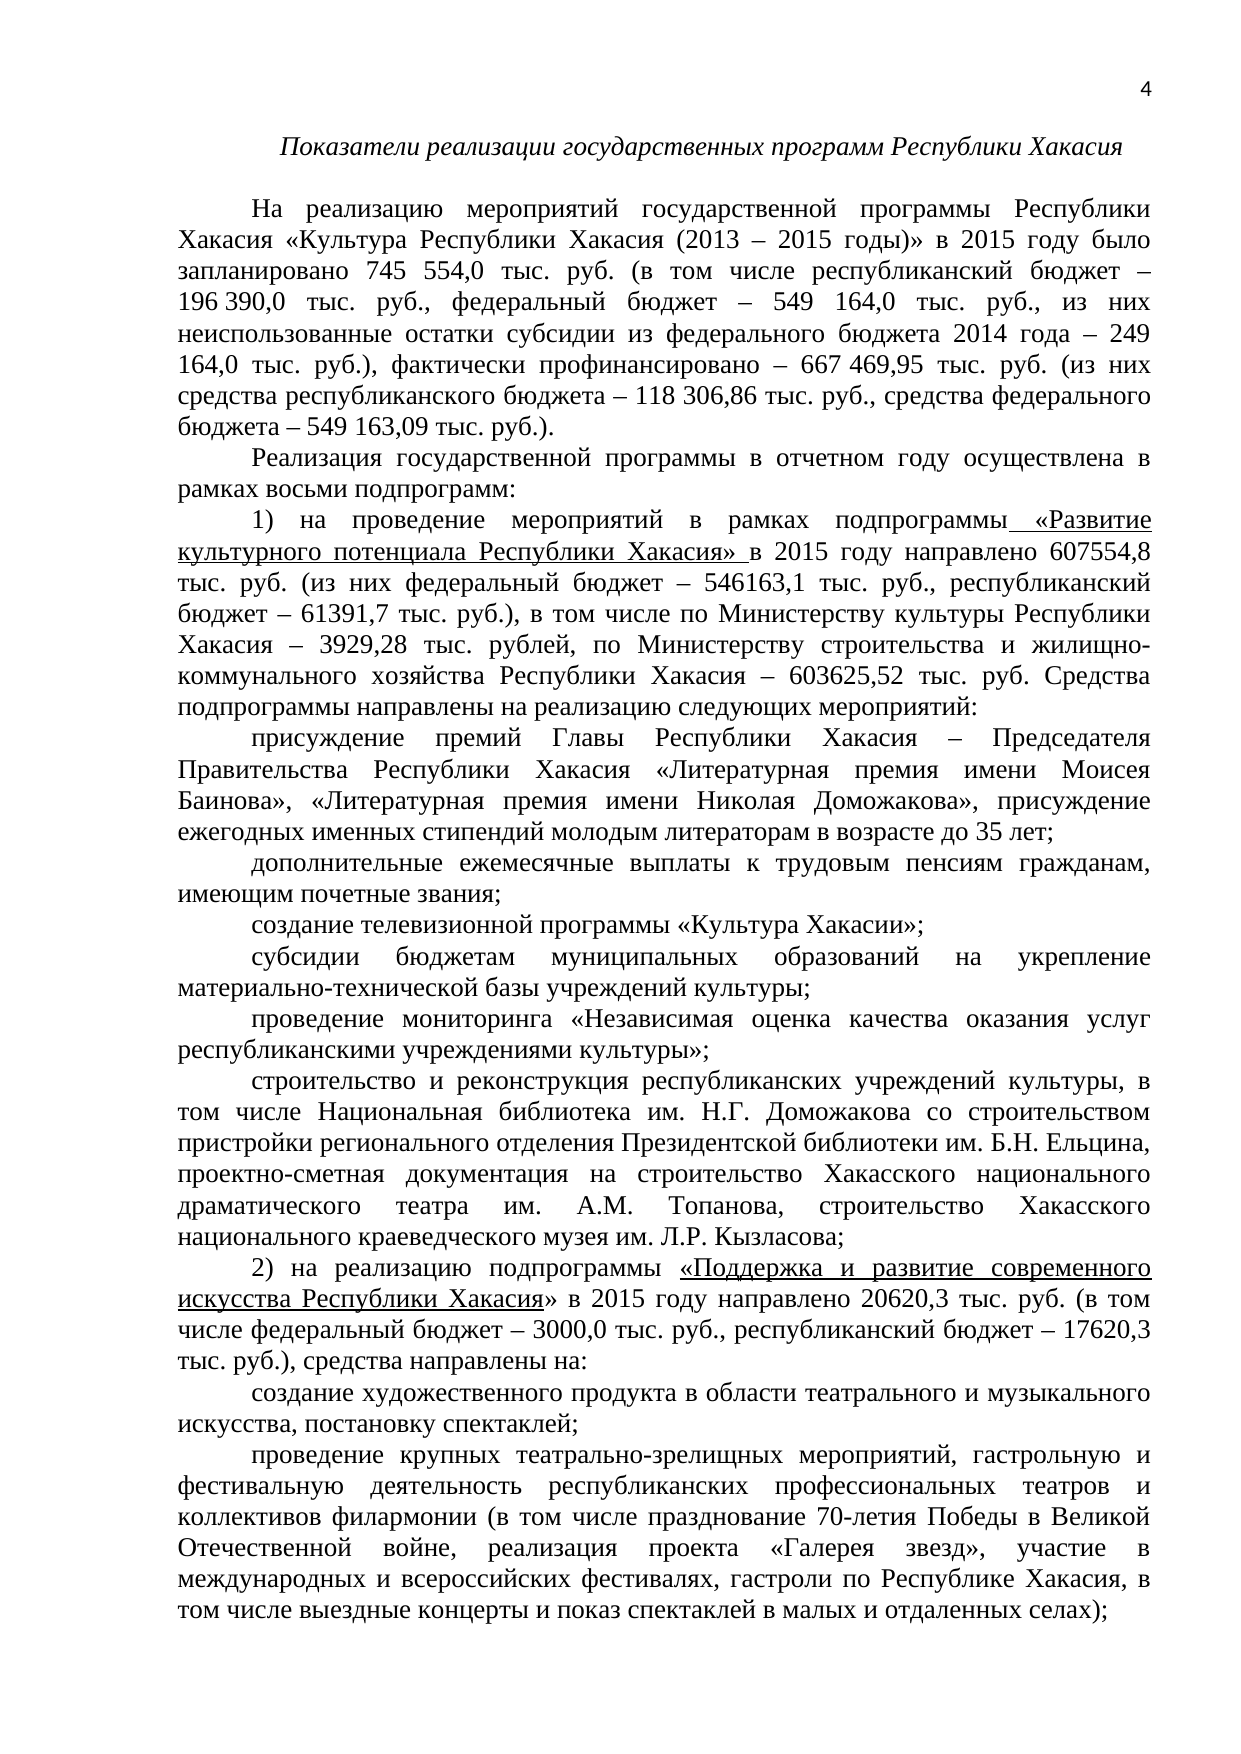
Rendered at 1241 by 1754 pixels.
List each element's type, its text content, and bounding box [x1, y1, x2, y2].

text 2) на реализацию подпрограммы «Поддержка и развитие современного искусства Республики Хакасия» в 2015 году направлено 20620,3 тыс. руб. (в том числе федеральный бюджет – 3000,0 тыс. руб., республиканский бюджет – 17620,3 тыс. руб.), средства направлены на: [177, 1251, 1152, 1376]
text создание телевизионной программы «Культура Хакасии»; [177, 908, 1152, 939]
text Показатели реализации государственных программ Республики Хакасия [177, 130, 1152, 161]
text проведение крупных театрально-зрелищных мероприятий, гастрольную и фестивальную деятельность республиканских профессиональных театров и коллективов филармонии (в том числе празднование 70-летия Победы в Великой Отечественной войне, реализация проекта «Галерея звезд», участие в международных и всероссийских фестивалях, гастроли по Республике Хакасия, в том числе выездные концерты и показ спектаклей в малых и отдаленных селах); [177, 1438, 1152, 1625]
text присуждение премий Главы Республики Хакасия – Председателя Правительства Республики Хакасия «Литературная премия имени Моисея Баинова», «Литературная премия имени Николая Доможакова», присуждение ежегодных именных стипендий молодым литераторам в возрасте до 35 лет; [177, 722, 1152, 846]
text строительство и реконструкция республиканских учреждений культуры, в том числе Национальная библиотека им. Н.Г. Доможакова со строительством пристройки регионального отделения Президентской библиотеки им. Б.Н. Ельцина, проектно-сметная документация на строительство Хакасского национального драматического театра им. А.М. Топанова, строительство Хакасского национального краеведческого музея им. Л.Р. Кызласова; [177, 1064, 1152, 1251]
text субсидии бюджетам муниципальных образований на укрепление материально-технической базы учреждений культуры; [177, 939, 1152, 1002]
text создание художественного продукта в области театрального и музыкального искусства, постановку спектаклей; [177, 1376, 1152, 1438]
text дополнительные ежемесячные выплаты к трудовым пенсиям гражданам, имеющим почетные звания; [177, 846, 1152, 908]
text 1) на проведение мероприятий в рамках подпрограммы «Развитие культурного потенциала Республики Хакасия» в 2015 году направлено 607554,8 тыс. руб. (из них федеральный бюджет – 546163,1 тыс. руб., республиканский бюджет – 61391,7 тыс. руб.), в том числе по Министерству культуры Республики Хакасия – 3929,28 тыс. рублей, по Министерству строительства и жилищно-коммунального хозяйства Республики Хакасия – 603625,52 тыс. руб. Средства подпрограммы направлены на реализацию следующих мероприятий: [177, 503, 1152, 722]
text проведение мониторинга «Независимая оценка качества оказания услуг республиканскими учреждениями культуры»; [177, 1002, 1152, 1064]
text Реализация государственной программы в отчетном году осуществлена в рамках восьми подпрограмм: [177, 441, 1152, 503]
text На реализацию мероприятий государственной программы Республики Хакасия «Культура Республики Хакасия (2013 – 2015 годы)» в 2015 году было запланировано 745 554,0 тыс. руб. (в том числе республиканский бюджет – 196 390,0 тыс. руб., федеральный бюджет – 549 164,0 тыс. руб., из них неиспользованные остатки субсидии из федерального бюджета 2014 года – 249 164,0 тыс. руб.), фактически профинансировано – 667 469,95 тыс. руб. (из них средства республиканского бюджета – 118 306,86 тыс. руб., средства федерального бюджета – 549 163,09 тыс. руб.). [177, 192, 1152, 441]
